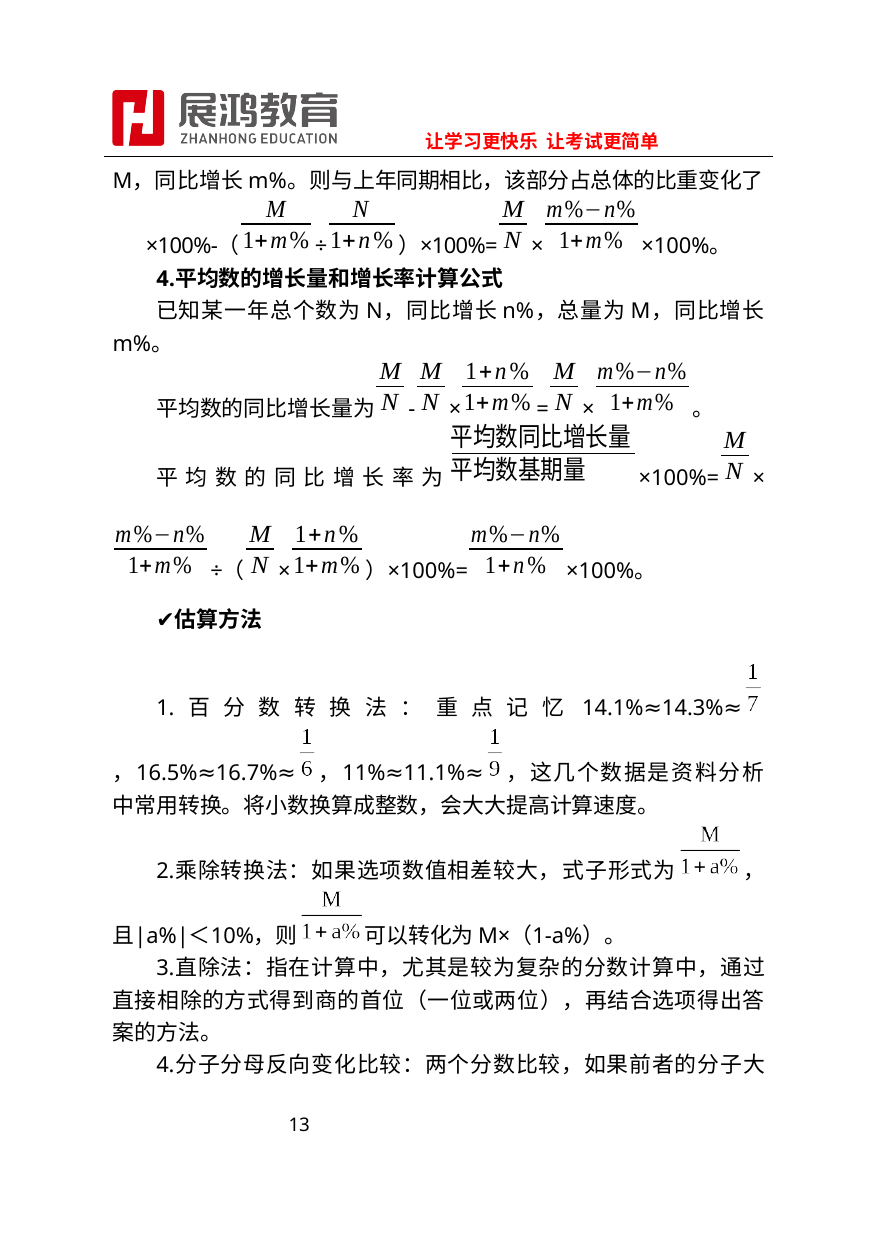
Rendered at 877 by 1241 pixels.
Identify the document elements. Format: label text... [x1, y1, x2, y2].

picture [112, 90, 338, 146]
text 已知某一年总个数为N，同比增长n%，总量为M，同比增长m%。 [112, 293, 765, 358]
text 4.平均数的增长量和增长率计算公式 [112, 261, 765, 293]
text ✔估算方法 [112, 602, 765, 634]
text 平均数的同比增长量为-×=×。 [112, 358, 765, 423]
text 1.百分数转换法：重点记忆14.1%≈14.3%≈，16.5%≈16.7%≈，11%≈11.1%≈，这几个数据是资料分析中常用转换。将小数换算成整数，会大大提高计算速度。 [112, 657, 765, 820]
text 2.乘除转换法：如果选项数值相差较大，式子形式为，且|a%|＜10%，则可以转化为M×（1-a%）。 [112, 820, 765, 950]
text 平均数的同比增长率为×100%=×÷（×）×100%=×100%。 [112, 423, 765, 586]
text 已知某一年总体的量为N，同比增长n%；其中某部分的量为M，同比增长m%。则与上年同期相比，该部分占总体的比重变化了×100%-（÷）×100%=××100%。 [112, 163, 765, 261]
text 3.直除法：指在计算中，尤其是较为复杂的分数计算中，通过直接相除的方式得到商的首位（一位或两位），再结合选项得出答案的方法。 [112, 950, 765, 1047]
text 4.分子分母反向变化比较：两个分数比较，如果前者的分子大于后者且前者的分母小于后者，则前者分数值大，反之亦可。即分子大、分母小的分数值大，分子小、分母大的分数值小。 [112, 1047, 765, 1080]
